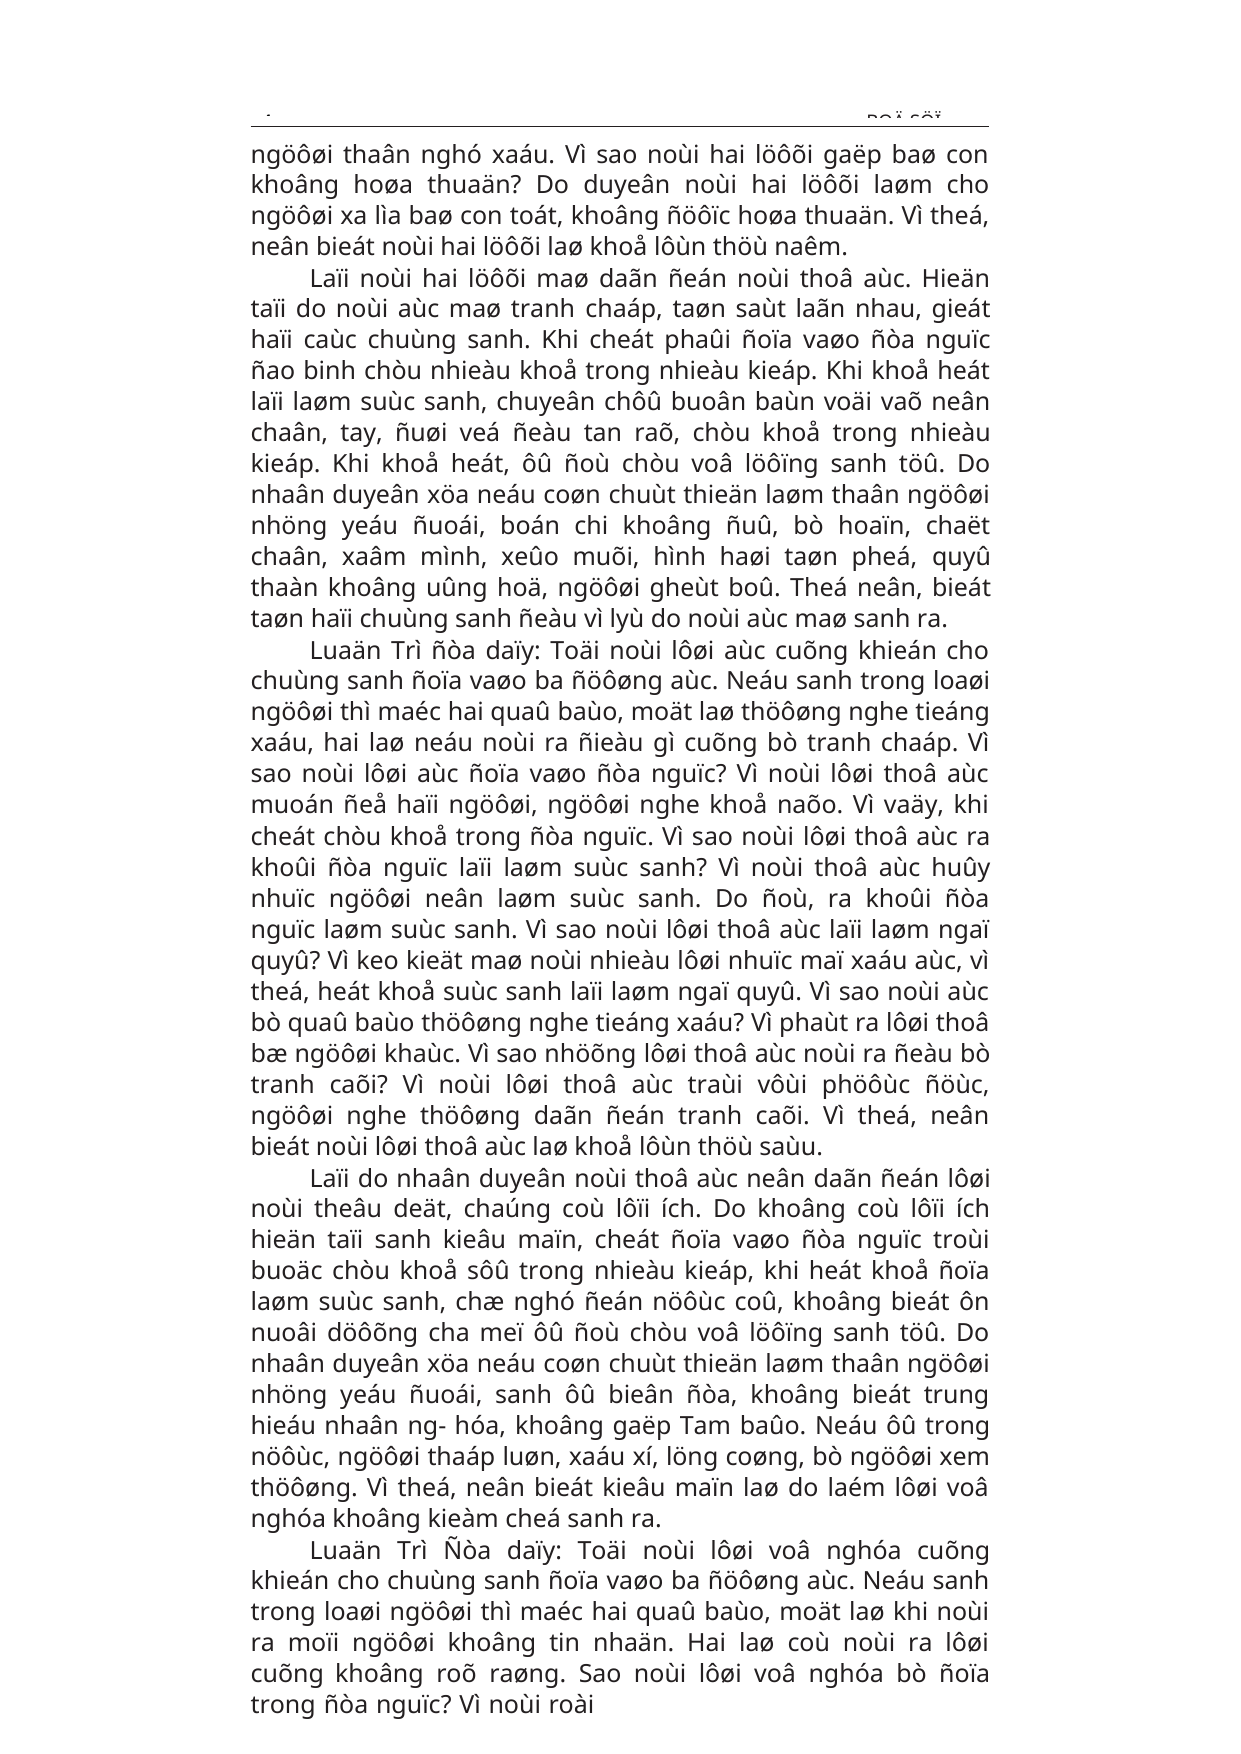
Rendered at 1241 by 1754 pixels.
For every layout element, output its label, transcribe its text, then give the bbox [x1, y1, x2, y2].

text Laïi noùi hai löôõi maø daãn ñeán noùi thoâ aùc. Hieän taïi do noùi aùc maø tranh chaáp, taøn saùt laãn nhau, gieát haïi caùc chuùng sanh. Khi cheát phaûi ñoïa vaøo ñòa nguïc ñao binh chòu nhieàu khoå trong nhieàu kieáp. Khi khoå heát laïi laøm suùc sanh, chuyeân chôû buoân baùn voäi vaõ neân chaân, tay, ñuøi veá ñeàu tan raõ, chòu khoå trong nhieàu kieáp. Khi khoå heát, ôû ñoù chòu voâ löôïng sanh töû. Do nhaân duyeân xöa neáu coøn chuùt thieän laøm thaân ngöôøi nhöng yeáu ñuoái, boán chi khoâng ñuû, bò hoaïn, chaët chaân, xaâm mình, xeûo muõi, hình haøi taøn pheá, quyû thaàn khoâng uûng hoä, ngöôøi gheùt boû. Theá neân, bieát taøn haïi chuùng sanh ñeàu vì lyù do noùi aùc maø sanh ra. [250, 263, 991, 635]
text Luaän Trì ñòa daïy: Toäi noùi lôøi aùc cuõng khieán cho chuùng sanh ñoïa vaøo ba ñöôøng aùc. Neáu sanh trong loaøi ngöôøi thì maéc hai quaû baùo, moät laø thöôøng nghe tieáng xaáu, hai laø neáu noùi ra ñieàu gì cuõng bò tranh chaáp. Vì sao noùi lôøi aùc ñoïa vaøo ñòa nguïc? Vì noùi lôøi thoâ aùc muoán ñeå haïi ngöôøi, ngöôøi nghe khoå naõo. Vì vaäy, khi cheát chòu khoå trong ñòa nguïc. Vì sao noùi lôøi thoâ aùc ra khoûi ñòa nguïc laïi laøm suùc sanh? Vì noùi thoâ aùc huûy nhuïc ngöôøi neân laøm suùc sanh. Do ñoù, ra khoûi ñòa nguïc laøm suùc sanh. Vì sao noùi lôøi thoâ aùc laïi laøm ngaï quyû? Vì keo kieät maø noùi nhieàu lôøi nhuïc maï xaáu aùc, vì theá, heát khoå suùc sanh laïi laøm ngaï quyû. Vì sao noùi aùc bò quaû baùo thöôøng nghe tieáng xaáu? Vì phaùt ra lôøi thoâ bæ ngöôøi khaùc. Vì sao nhöõng lôøi thoâ aùc noùi ra ñeàu bò tranh caõi? Vì noùi lôøi thoâ aùc traùi vôùi phöôùc ñöùc, ngöôøi nghe thöôøng daãn ñeán tranh caõi. Vì theá, neân bieát noùi lôøi thoâ aùc laø khoå lôùn thöù saùu. [250, 635, 990, 1163]
text ngöôøi thaân nghó xaáu. Vì sao noùi hai löôõi gaëp baø con khoâng hoøa thuaän? Do duyeân noùi hai löôõi laøm cho ngöôøi xa lìa baø con toát, khoâng ñöôïc hoøa thuaän. Vì theá, neân bieát noùi hai löôõi laø khoå lôùn thöù naêm. [250, 138, 990, 263]
text Laïi do nhaân duyeân noùi thoâ aùc neân daãn ñeán lôøi noùi theâu deät, chaúng coù lôïi ích. Do khoâng coù lôïi ích hieän taïi sanh kieâu maïn, cheát ñoïa vaøo ñòa nguïc troùi buoäc chòu khoå sôû trong nhieàu kieáp, khi heát khoå ñoïa laøm suùc sanh, chæ nghó ñeán nöôùc coû, khoâng bieát ôn nuoâi döôõng cha meï ôû ñoù chòu voâ löôïng sanh töû. Do nhaân duyeân xöa neáu coøn chuùt thieän laøm thaân ngöôøi nhöng yeáu ñuoái, sanh ôû bieân ñòa, khoâng bieát trung hieáu nhaân ng- hóa, khoâng gaëp Tam baûo. Neáu ôû trong nöôùc, ngöôøi thaáp luøn, xaáu xí, löng coøng, bò ngöôøi xem thöôøng. Vì theá, neân bieát kieâu maïn laø do laém lôøi voâ nghóa khoâng kieàm cheá sanh ra. [250, 1163, 991, 1535]
text Luaän Trì Ñòa daïy: Toäi noùi lôøi voâ nghóa cuõng khieán cho chuùng sanh ñoïa vaøo ba ñöôøng aùc. Neáu sanh trong loaøi ngöôøi thì maéc hai quaû baùo, moät laø khi noùi ra moïi ngöôøi khoâng tin nhaän. Hai laø coù noùi ra lôøi cuõng khoâng roõ raøng. Sao noùi lôøi voâ nghóa bò ñoïa trong ñòa nguïc? Vì noùi roài [250, 1535, 990, 1721]
